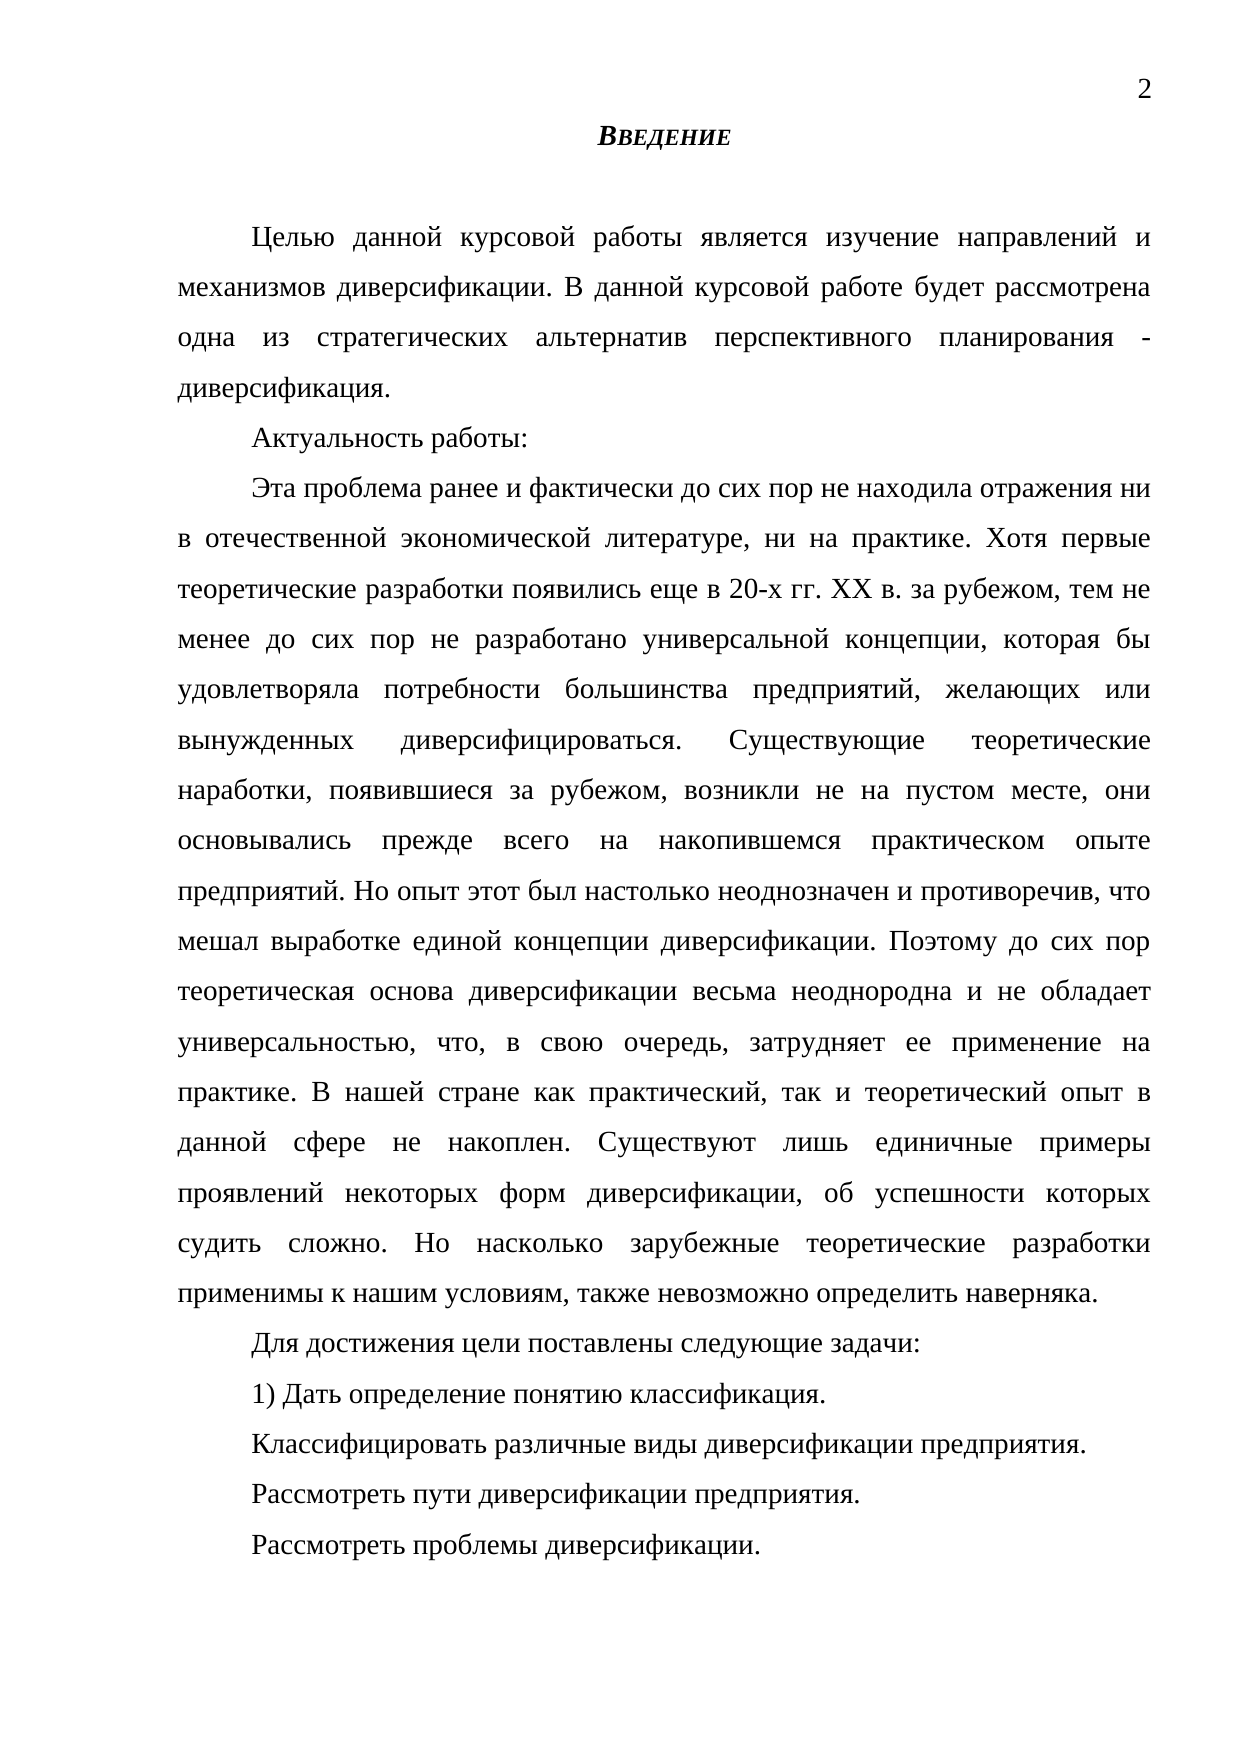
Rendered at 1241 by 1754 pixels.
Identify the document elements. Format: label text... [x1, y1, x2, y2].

text Эта проблема ранее и фактически до сих пор не находила отражения ни в отечественной экономической литературе, ни на практике. Хотя первые теоретические разработки появились еще в 20-х гг. XX в. за рубежом, тем не менее до сих пор не разработано универсальной концепции, которая бы удовлетворяла потребности большинства предприятий, желающих или вынужденных диверсифицироваться. Существующие теоретические наработки, появившиеся за рубежом, возникли не на пустом месте, они основывались прежде всего на накопившемся практическом опыте предприятий. Но опыт этот был настолько неоднозначен и противоречив, что мешал выработке единой концепции диверсификации. Поэтому до сих пор теоретическая основа диверсификации весьма неоднородна и не обладает универсальностью, что, в свою очередь, затрудняет ее применение на практике. В нашей стране как практический, так и теоретический опыт в данной сфере не накоплен. Существуют лишь единичные примеры проявлений некоторых форм диверсификации, об успешности которых судить сложно. Но насколько зарубежные теоретические разработки применимы к нашим условиям, также невозможно определить наверняка. [177, 470, 1152, 1309]
text Актуальность работы: [177, 420, 1152, 453]
text Целью данной курсовой работы является изучение направлений и механизмов диверсификации. В данной курсовой работе будет рассмотрена одна из стратегических альтернатив перспективного планирования - диверсификация. [177, 219, 1152, 403]
subtitle Введение [177, 118, 1152, 152]
text Рассмотреть проблемы диверсификации. [177, 1527, 1152, 1560]
text Рассмотреть пути диверсификации предприятия. [177, 1477, 1152, 1510]
text Классифицировать различные виды диверсификации предприятия. [177, 1426, 1152, 1460]
text Для достижения цели поставлены следующие задачи: [177, 1326, 1152, 1359]
text 1) Дать определение понятию классификация. [177, 1376, 1152, 1409]
